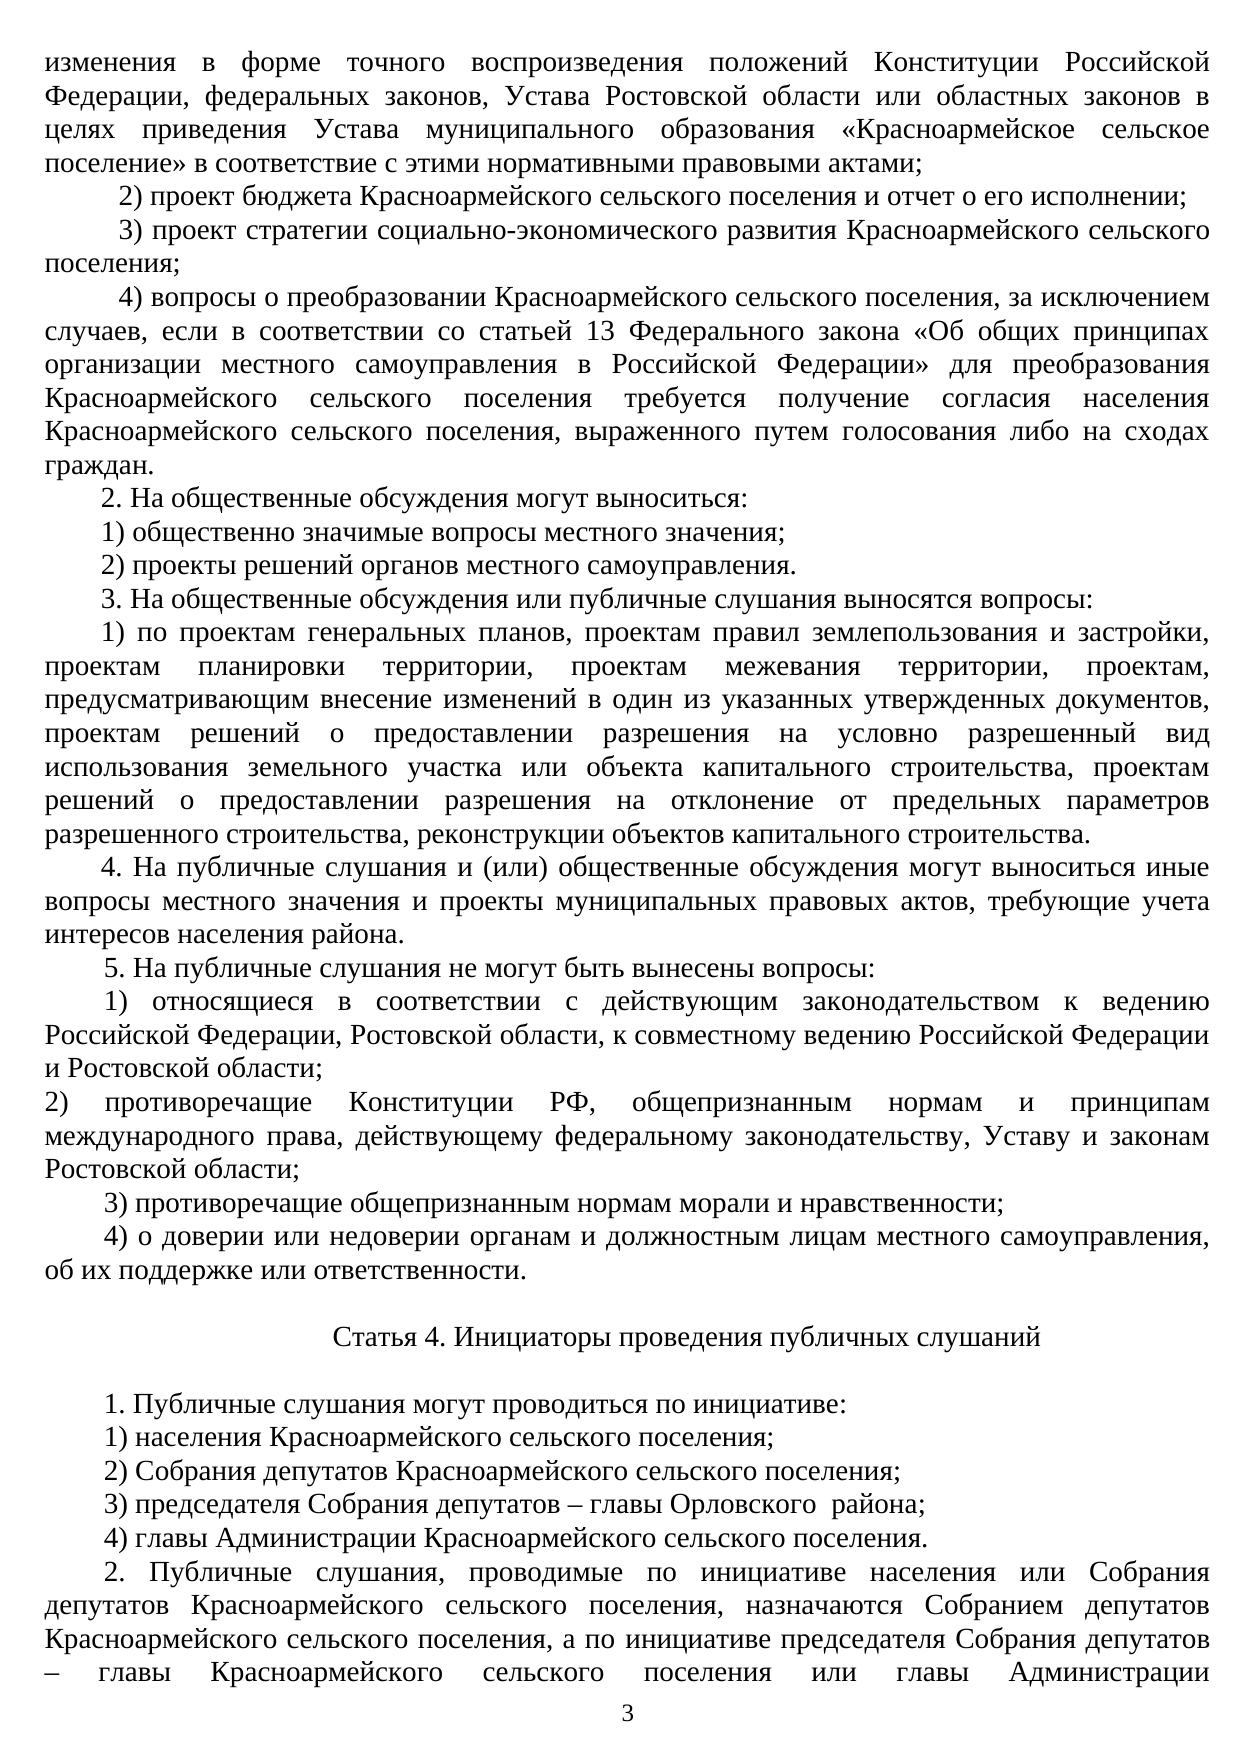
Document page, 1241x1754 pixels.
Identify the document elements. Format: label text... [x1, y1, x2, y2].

text 2) проекты решений органов местного самоуправления. [44, 547, 1211, 581]
text 3) проект стратегии социально-экономического развития Красноармейского сельского поселения; [44, 212, 1211, 279]
text 3. На общественные обсуждения или публичные слушания выносятся вопросы: [44, 581, 1211, 614]
text 4. На публичные слушания и (или) общественные обсуждения могут выноситься иные вопросы местного значения и проекты муниципальных правовых актов, требующие учета интересов населения района. [44, 849, 1211, 950]
text Статья 4. Инициаторы проведения публичных слушаний [59, 1319, 1240, 1352]
text 1) относящиеся в соответствии с действующим законодательством к ведению Российской Федерации, Ростовской области, к совместному ведению Российской Федерации и Ростовской области; [44, 983, 1211, 1084]
text 2) противоречащие Конституции РФ, общепризнанным нормам и принципам международного права, действующему федеральному законодательству, Уставу и законам Ростовской области; [44, 1084, 1211, 1185]
text 1) населения Красноармейского сельского поселения; [44, 1419, 1211, 1453]
text 2. На общественные обсуждения могут выноситься: [44, 480, 1211, 514]
text 4) о доверии или недоверии органам и должностным лицам местного самоуправления, об их поддержке или ответственности. [44, 1218, 1211, 1285]
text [44, 1554, 1211, 1688]
text 3) председателя Собрания депутатов – главы Орловского района; [44, 1487, 1211, 1520]
text 1) по проектам генеральных планов, проектам правил землепользования и застройки, проектам планировки территории, проектам межевания территории, проектам, предусматривающим внесение изменений в один из указанных утвержденных документов, проектам решений о предоставлении разрешения на условно разрешенный вид использования земельного участка или объекта капитального строительства, проектам решений о предоставлении разрешения на отклонение от предельных параметров разрешенного строительства, реконструкции объектов капитального строительства. [44, 614, 1211, 849]
text 1. Публичные слушания могут проводиться по инициативе: [44, 1386, 1211, 1419]
text 3) противоречащие общепризнанным нормам морали и нравственности; [44, 1185, 1211, 1218]
text 2) Собрания депутатов Красноармейского сельского поселения; [44, 1453, 1211, 1487]
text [44, 44, 1211, 178]
text 5. На публичные слушания не могут быть вынесены вопросы: [44, 950, 1211, 983]
text 1) общественно значимые вопросы местного значения; [44, 514, 1211, 547]
text 2) проект бюджета Красноармейского сельского поселения и отчет о его исполнении; [44, 178, 1211, 212]
text 4) вопросы о преобразовании Красноармейского сельского поселения, за исключением случаев, если в соответствии со статьей 13 Федерального закона «Об общих принципах организации местного самоуправления в Российской Федерации» для преобразования Красноармейского сельского поселения требуется получение согласия населения Красноармейского сельского поселения, выраженного путем голосования либо на сходах граждан. [44, 279, 1211, 480]
text 4) главы Администрации Красноармейского сельского поселения. [44, 1520, 1211, 1554]
